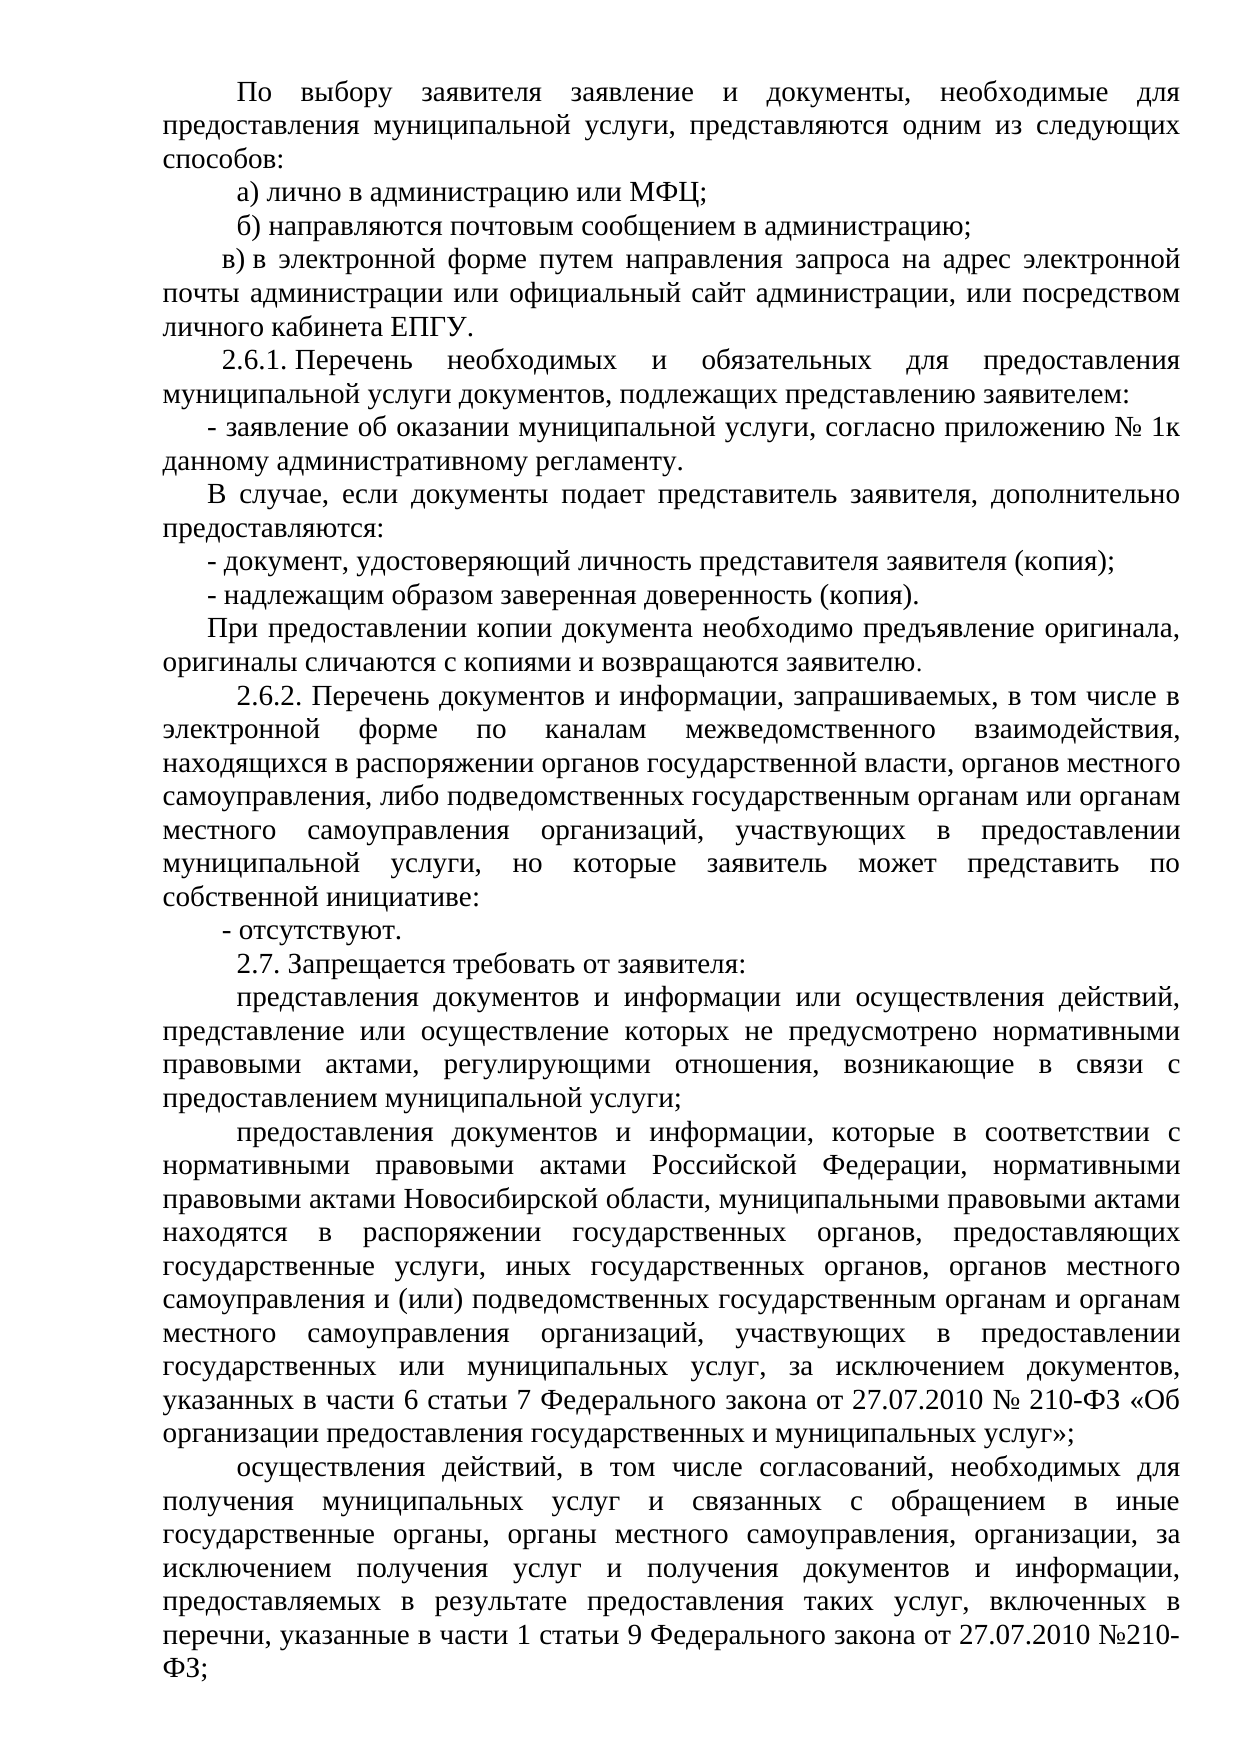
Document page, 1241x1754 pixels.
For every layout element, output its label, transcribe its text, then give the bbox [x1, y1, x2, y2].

text - надлежащим образом заверенная доверенность (копия). [162, 577, 1181, 611]
text При предоставлении копии документа необходимо предъявление оригинала, оригиналы сличаются с копиями и возвращаются заявителю. [162, 611, 1181, 678]
text - заявление об оказании муниципальной услуги, согласно приложению № 1к данному административному регламенту. [162, 409, 1181, 476]
text 2.6.2. Перечень документов и информации, запрашиваемых, в том числе в электронной форме по каналам межведомственного взаимодействия, находящихся в распоряжении органов государственной власти, органов местного самоуправления, либо подведомственных государственным органам или органам местного самоуправления организаций, участвующих в предоставлении муниципальной услуги, но которые заявитель может представить по собственной инициативе: [162, 678, 1181, 912]
text в) в электронной форме путем направления запроса на адрес электронной почты администрации или официальный сайт администрации, или посредством личного кабинета ЕПГУ. [162, 242, 1181, 342]
text а) лично в администрацию или МФЦ; [162, 174, 1181, 208]
text В случае, если документы подает представитель заявителя, дополнительно предоставляются: [162, 476, 1181, 543]
text 2.6.1. Перечень необходимых и обязательных для предоставления муниципальной услуги документов, подлежащих представлению заявителем: [162, 342, 1181, 409]
text представления документов и информации или осуществления действий, представление или осуществление которых не предусмотрено нормативными правовыми актами, регулирующими отношения, возникающие в связи с предоставлением муниципальной услуги; [162, 979, 1181, 1114]
text предоставления документов и информации, которые в соответствии с нормативными правовыми актами Российской Федерации, нормативными правовыми актами Новосибирской области, муниципальными правовыми актами находятся в распоряжении государственных органов, предоставляющих государственные услуги, иных государственных органов, органов местного самоуправления и (или) подведомственных государственным органам и органам местного самоуправления организаций, участвующих в предоставлении государственных или муниципальных услуг, за исключением документов, указанных в части 6 статьи 7 Федерального закона от 27.07.2010 № 210-ФЗ «Об организации предоставления государственных и муниципальных услуг»; [162, 1114, 1181, 1449]
text 2.7. Запрещается требовать от заявителя: [162, 946, 1181, 979]
text По выбору заявителя заявление и документы, необходимые для предоставления муниципальной услуги, представляются одним из следующих способов: [162, 74, 1181, 174]
text б) направляются почтовым сообщением в администрацию; [162, 208, 1181, 242]
text осуществления действий, в том числе согласований, необходимых для получения муниципальных услуг и связанных с обращением в иные государственные органы, органы местного самоуправления, организации, за исключением получения услуг и получения документов и информации, предоставляемых в результате предоставления таких услуг, включенных в перечни, указанные в части 1 статьи 9 Федерального закона от 27.07.2010 №210-ФЗ; [162, 1449, 1181, 1684]
text - отсутствуют. [162, 912, 1181, 946]
text - документ, удостоверяющий личность представителя заявителя (копия); [162, 543, 1181, 577]
